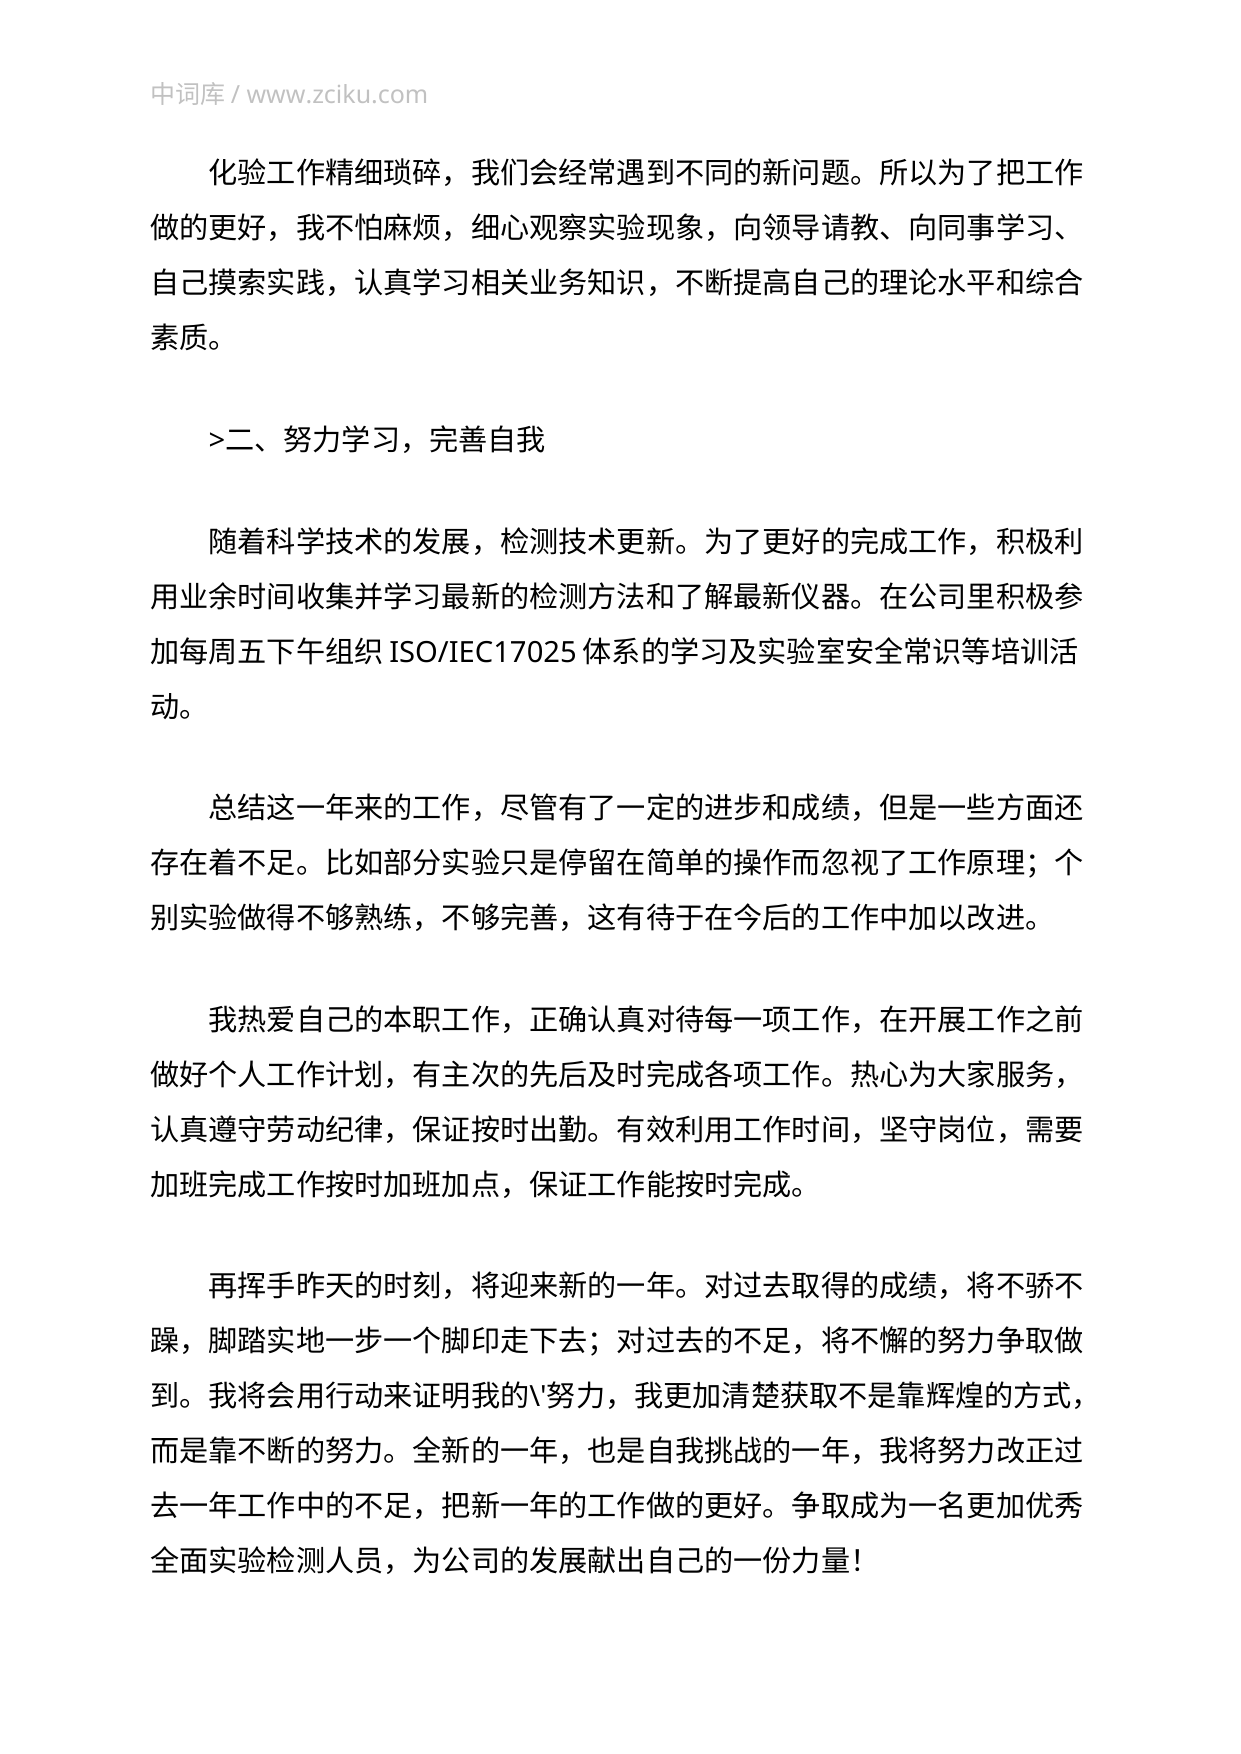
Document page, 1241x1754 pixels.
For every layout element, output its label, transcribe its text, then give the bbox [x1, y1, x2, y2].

text >二、努力学习，完善自我 [150, 416, 1090, 459]
text 总结这一年来的工作，尽管有了一定的进步和成绩，但是一些方面还存在着不足。比如部分实验只是停留在简单的操作而忽视了工作原理；个别实验做得不够熟练，不够完善，这有待于在今后的工作中加以改进。 [150, 785, 1090, 937]
text 化验工作精细琐碎，我们会经常遇到不同的新问题。所以为了把工作做的更好，我不怕麻烦，细心观察实验现象，向领导请教、向同事学习、自己摸索实践，认真学习相关业务知识，不断提高自己的理论水平和综合素质。 [150, 150, 1090, 357]
text 再挥手昨天的时刻，将迎来新的一年。对过去取得的成绩，将不骄不躁，脚踏实地一步一个脚印走下去；对过去的不足，将不懈的努力争取做到。我将会用行动来证明我的\'努力，我更加清楚获取不是靠辉煌的方式，而是靠不断的努力。全新的一年，也是自我挑战的一年，我将努力改正过去一年工作中的不足，把新一年的工作做的更好。争取成为一名更加优秀全面实验检测人员，为公司的发展献出自己的一份力量！ [150, 1263, 1090, 1580]
text 随着科学技术的发展，检测技术更新。为了更好的完成工作，积极利用业余时间收集并学习最新的检测方法和了解最新仪器。在公司里积极参加每周五下午组织ISO/IEC17025体系的学习及实验室安全常识等培训活动。 [150, 518, 1090, 726]
text 我热爱自己的本职工作，正确认真对待每一项工作，在开展工作之前做好个人工作计划，有主次的先后及时完成各项工作。热心为大家服务，认真遵守劳动纪律，保证按时出勤。有效利用工作时间，坚守岗位，需要加班完成工作按时加班加点，保证工作能按时完成。 [150, 997, 1090, 1203]
